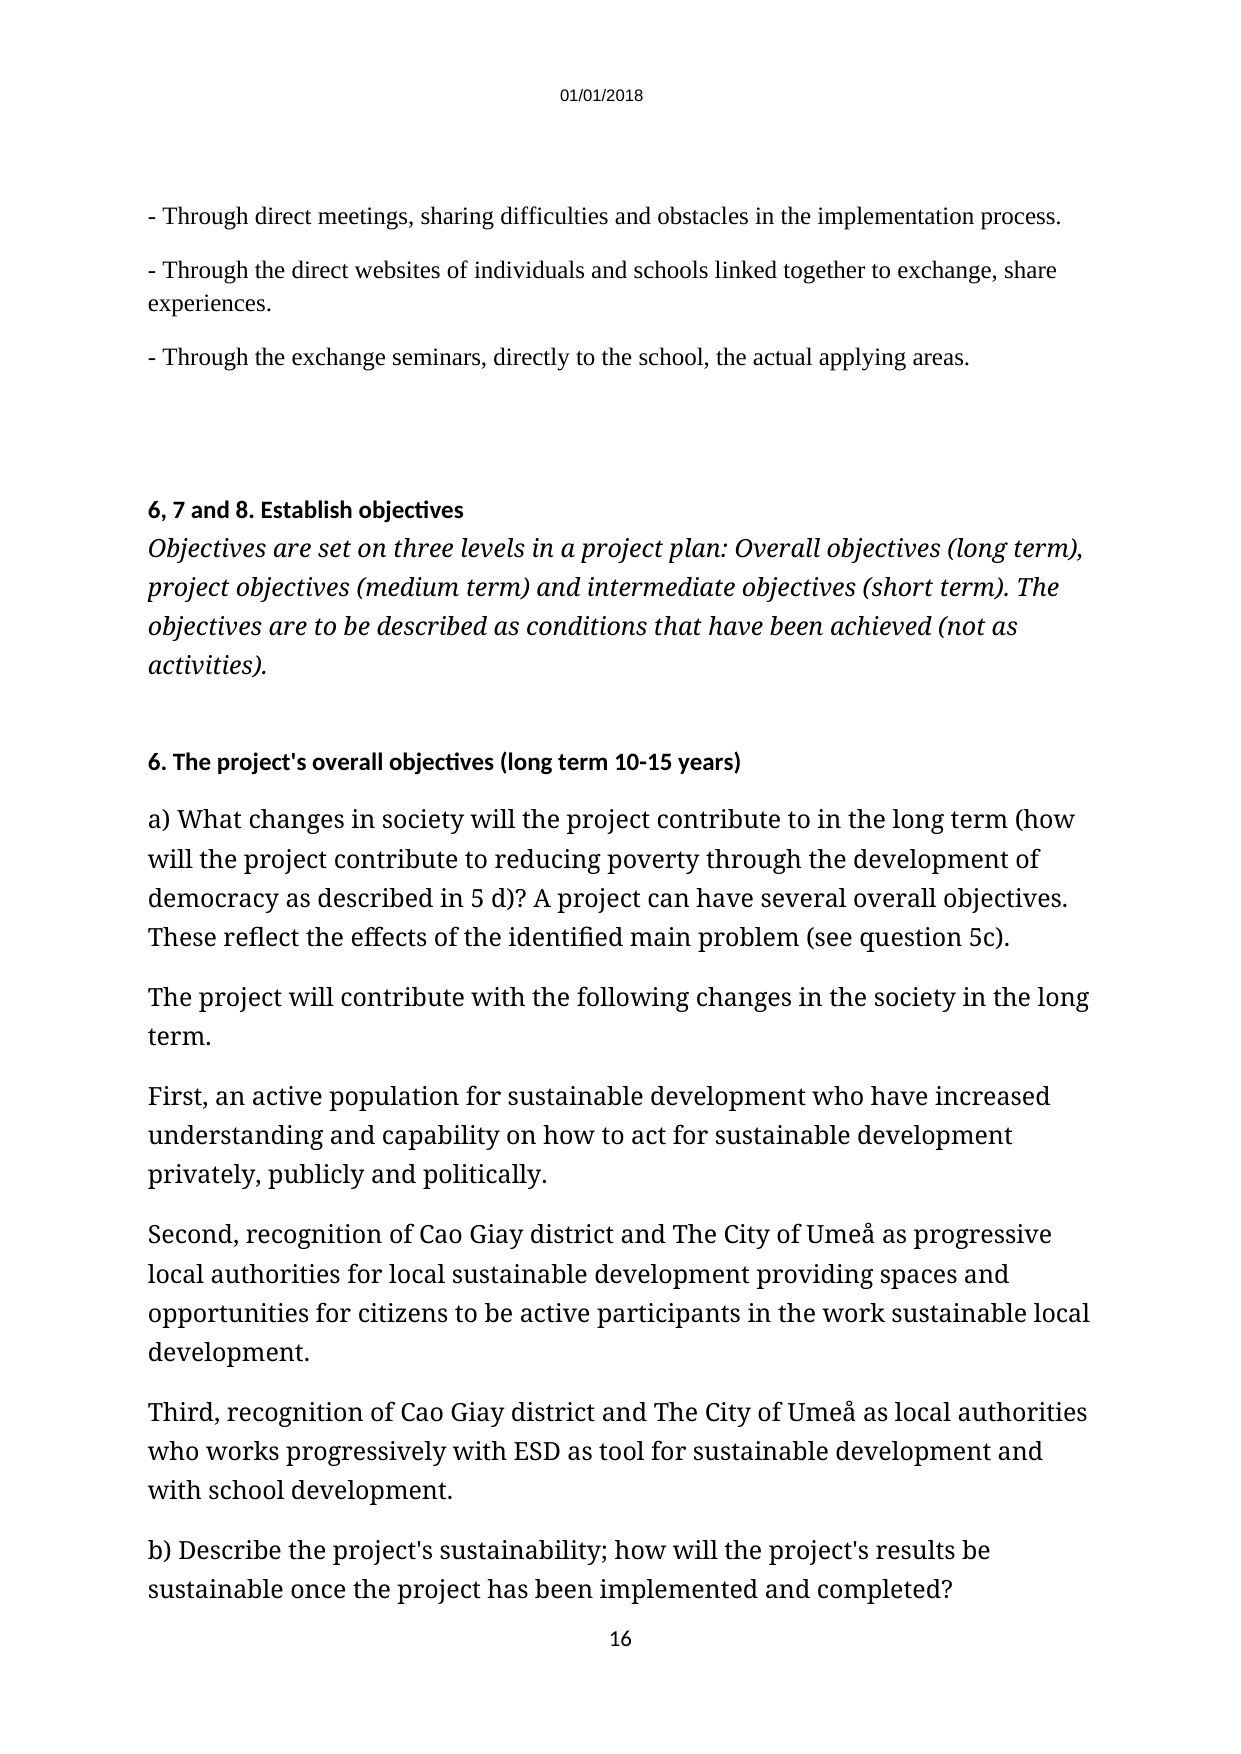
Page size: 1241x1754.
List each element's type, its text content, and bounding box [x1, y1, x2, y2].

text First, an active population for sustainable development who have increased understanding and capability on how to act for sustainable development privately, publicly and politically. [148, 1079, 1093, 1191]
text - Through the exchange seminars, directly to the school, the actual applying areas. [148, 342, 1093, 371]
text Second, recognition of Cao Giay district and The City of Umeå as progressive local authorities for local sustainable development providing spaces and opportunities for citizens to be active participants in the work sustainable local development. [148, 1217, 1093, 1369]
text 6. The project's overall objectives (long term 10-15 years) [148, 708, 1093, 777]
text The project will contribute with the following changes in the society in the long term. [148, 979, 1093, 1053]
text 6, 7 and 8. Establish objectives Objectives are set on three levels in a project plan: Overall objectives (long term), project objectives (medium term) and intermediate objectives (short term). The objectives are to be described as conditions that have been achieved (not as activities). [148, 456, 1093, 682]
text a) What changes in society will the project contribute to in the long term (how will the project contribute to reducing poverty through the development of democracy as described in 5 d)? A project can have several overall objectives. These reflect the effects of the identified main problem (see question 5c). [148, 802, 1093, 954]
text Third, recognition of Cao Giay district and The City of Umeå as local authorities who works progressively with ESD as tool for sustainable development and with school development. [148, 1394, 1093, 1507]
text - Through the direct websites of individuals and schools linked together to exchange, share experiences. [148, 255, 1093, 317]
text b) Describe the project's sustainability; how will the project's results be sustainable once the project has been implemented and completed? [148, 1533, 1093, 1606]
text - Through direct meetings, sharing difficulties and obstacles in the implementation process. [148, 201, 1093, 230]
